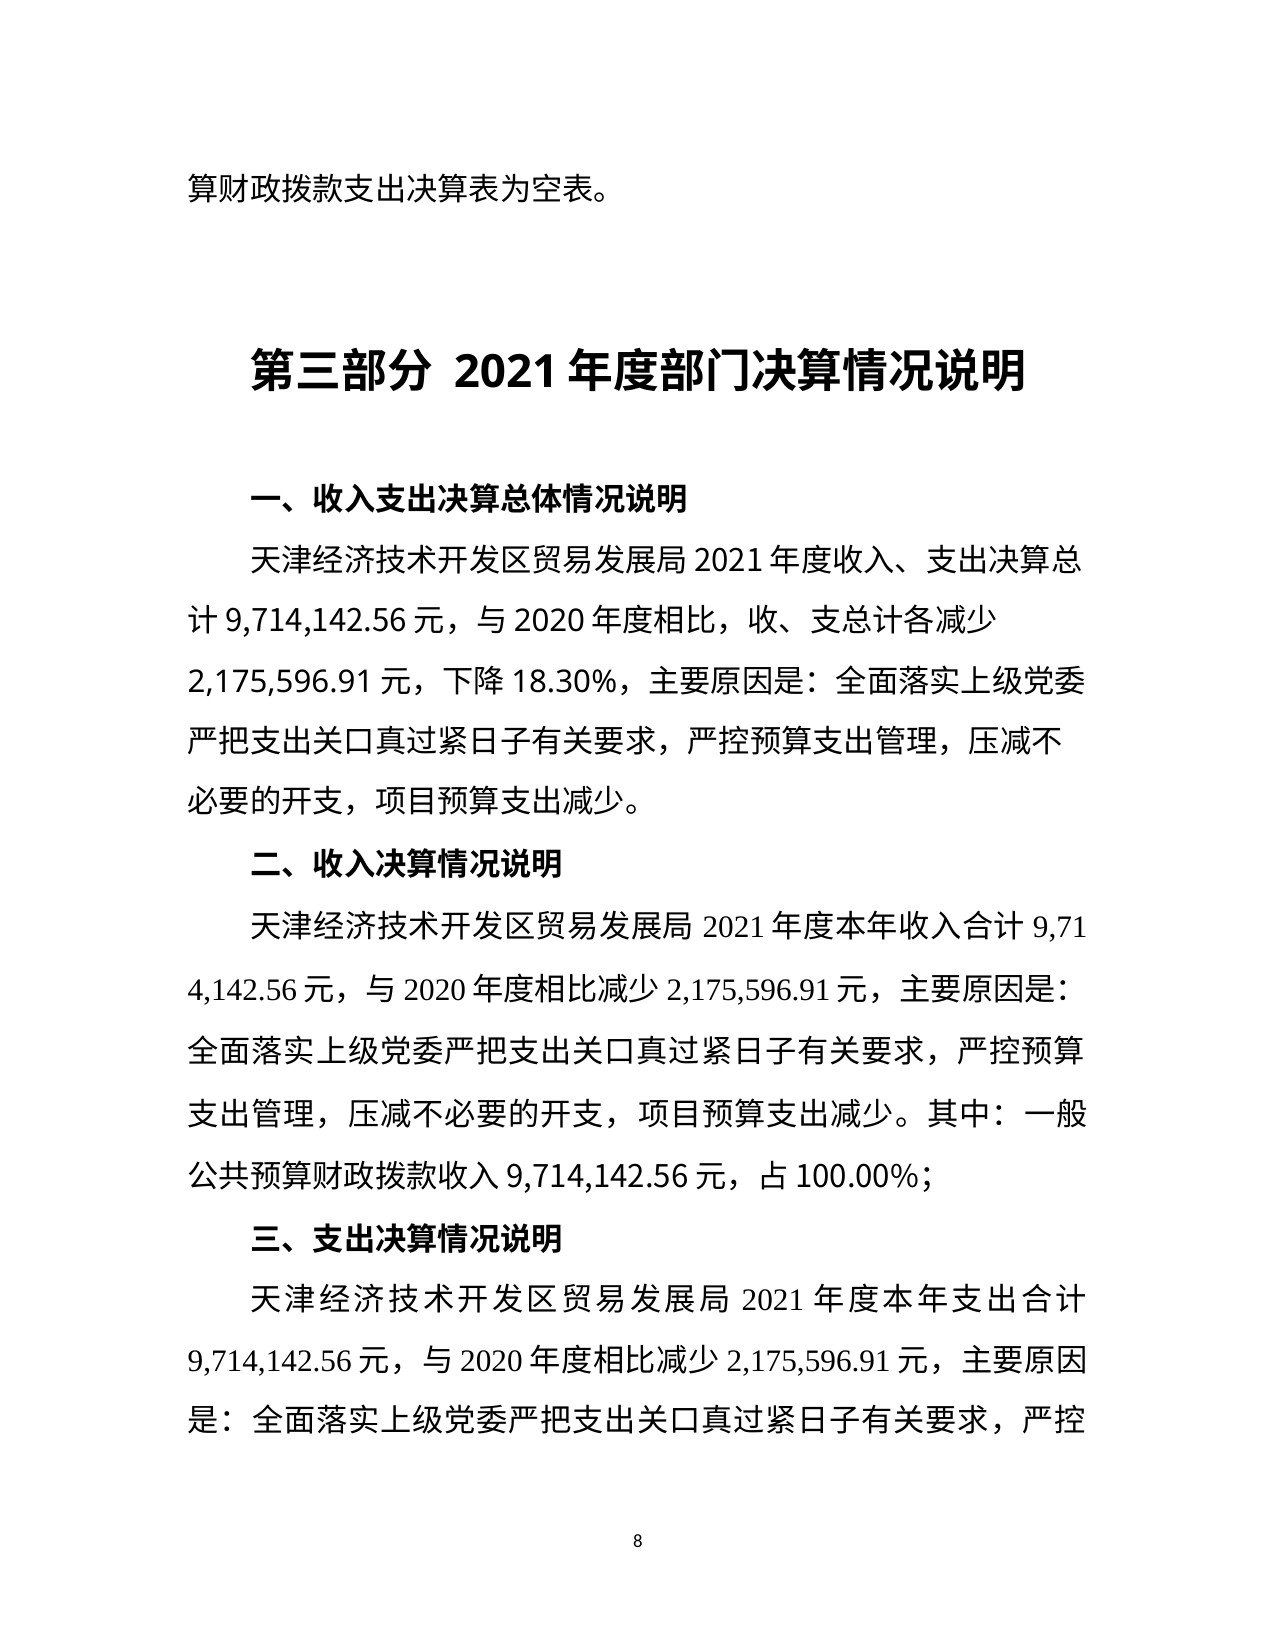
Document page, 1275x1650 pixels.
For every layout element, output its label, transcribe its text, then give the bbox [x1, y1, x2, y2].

subtitle 第三部分 2021年度部门决算情况说明 [187, 337, 1087, 400]
text 天津经济技术开发区贸易发展局2021年度本年收入合计9,714,142.56元，与2020年度相比减少2,175,596.91元，主要原因是：全面落实上级党委严把支出关口真过紧日子有关要求，严控预算支出管理，压减不必要的开支，项目预算支出减少。其中：一般公共预算财政拨款收入9,714,142.56元，占100.00%； [187, 887, 1087, 1200]
text 天津经济技术开发区贸易发展局2021年度收入、支出决算总计9,714,142.56元，与2020年度相比，收、支总计各减少2,175,596.91元，下降18.30%，主要原因是：全面落实上级党委严把支出关口真过紧日子有关要求，严控预算支出管理，压减不必要的开支，项目预算支出减少。 [187, 523, 1087, 825]
subtitle 二、收入决算情况说明 [187, 825, 1087, 887]
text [187, 150, 1087, 212]
subtitle 三、支出决算情况说明 [187, 1200, 1087, 1262]
subtitle 一、收入支出决算总体情况说明 [187, 460, 1087, 523]
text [187, 1262, 1087, 1444]
